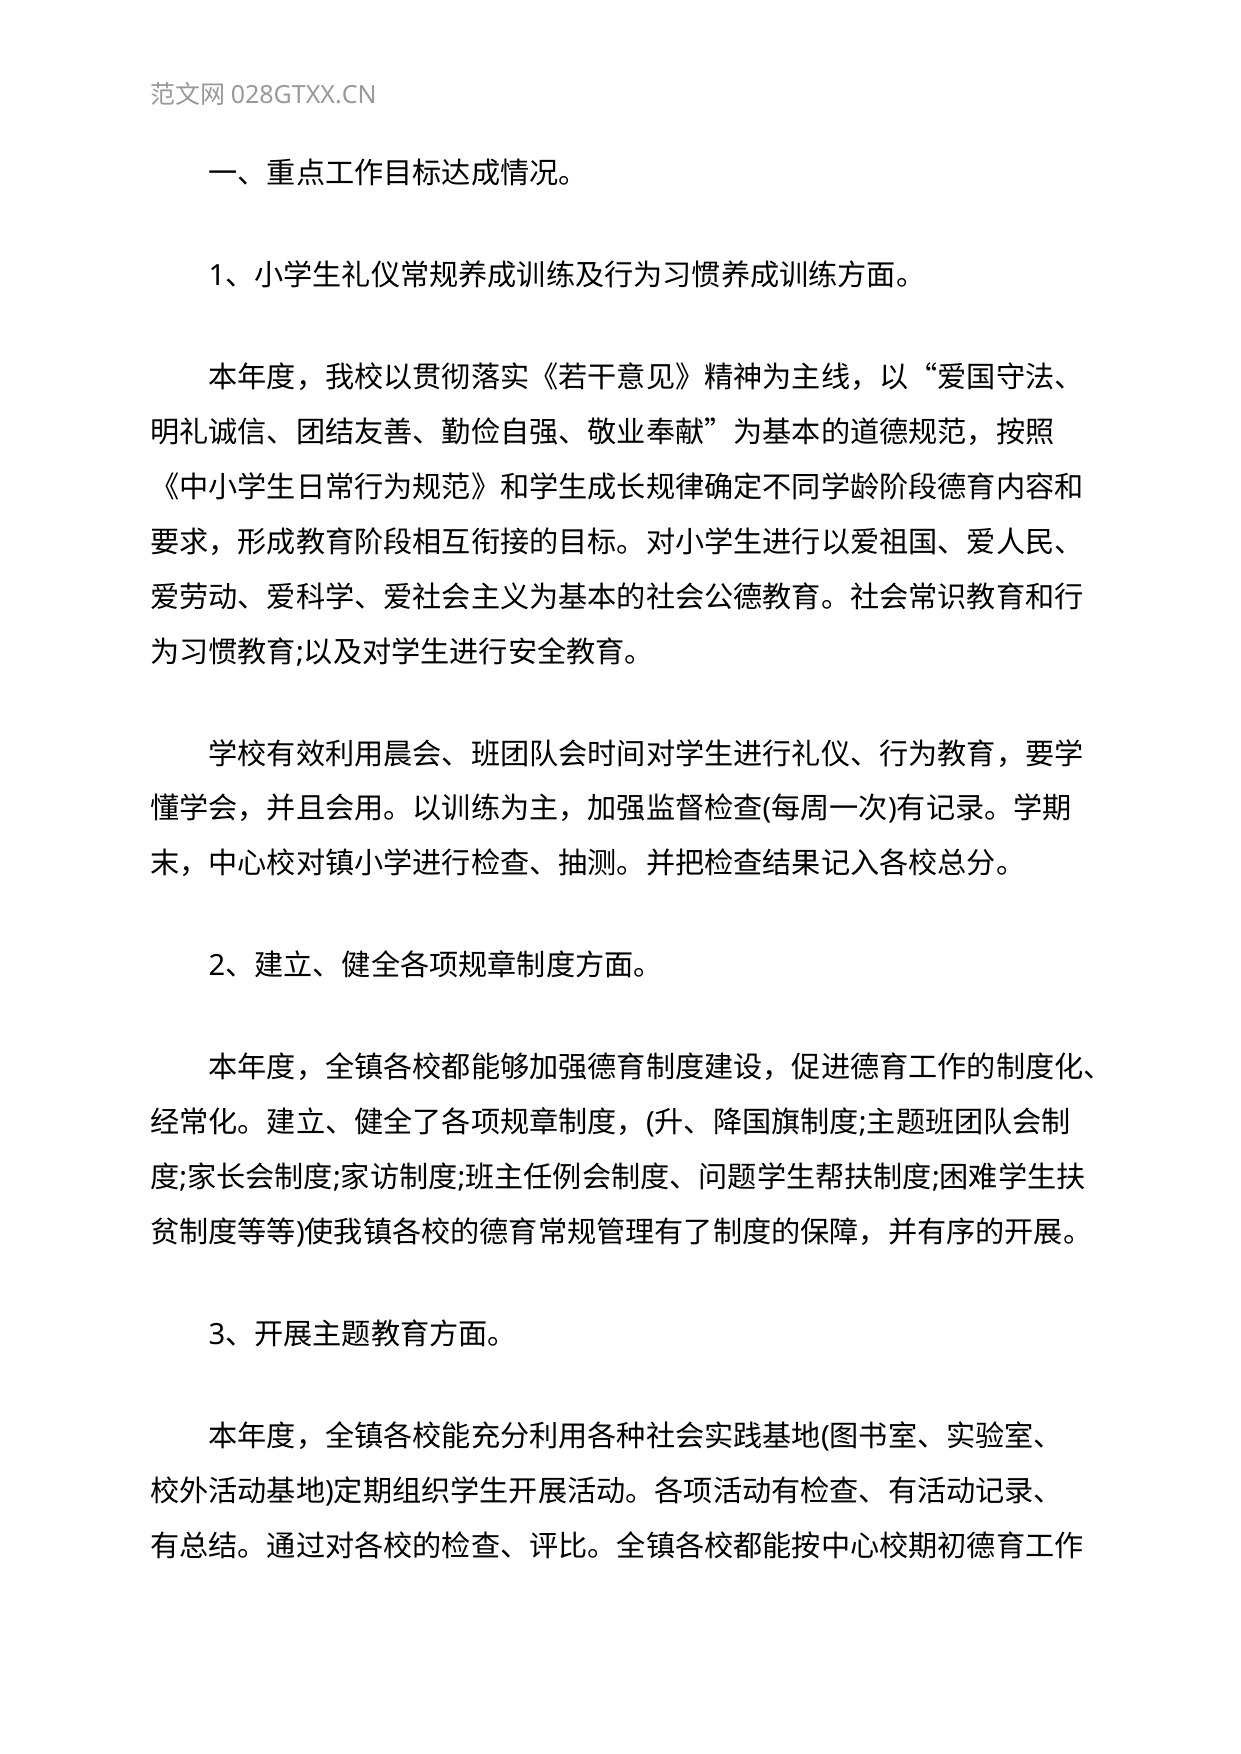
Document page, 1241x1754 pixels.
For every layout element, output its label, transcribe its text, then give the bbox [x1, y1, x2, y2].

text 2、建立、健全各项规章制度方面。 [150, 942, 1090, 984]
text 本年度，我校以贯彻落实《若干意见》精神为主线，以“爱国守法、明礼诚信、团结友善、勤俭自强、敬业奉献”为基本的道德规范，按照《中小学生日常行为规范》和学生成长规律确定不同学龄阶段德育内容和要求，形成教育阶段相互衔接的目标。对小学生进行以爱祖国、爱人民、爱劳动、爱科学、爱社会主义为基本的社会公德教育。社会常识教育和行为习惯教育;以及对学生进行安全教育。 [150, 354, 1090, 671]
text 本年度，全镇各校都能够加强德育制度建设，促进德育工作的制度化、经常化。建立、健全了各项规章制度，(升、降国旗制度;主题班团队会制度;家长会制度;家访制度;班主任例会制度、问题学生帮扶制度;困难学生扶贫制度等等)使我镇各校的德育常规管理有了制度的保障，并有序的开展。 [150, 1044, 1090, 1251]
text 学校有效利用晨会、班团队会时间对学生进行礼仪、行为教育，要学懂学会，并且会用。以训练为主，加强监督检查(每周一次)有记录。学期末，中心校对镇小学进行检查、抽测。并把检查结果记入各校总分。 [150, 730, 1090, 882]
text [150, 1413, 1090, 1565]
text 3、开展主题教育方面。 [150, 1311, 1090, 1353]
text 一、重点工作目标达成情况。 [150, 150, 1090, 192]
text 1、小学生礼仪常规养成训练及行为习惯养成训练方面。 [150, 252, 1090, 294]
